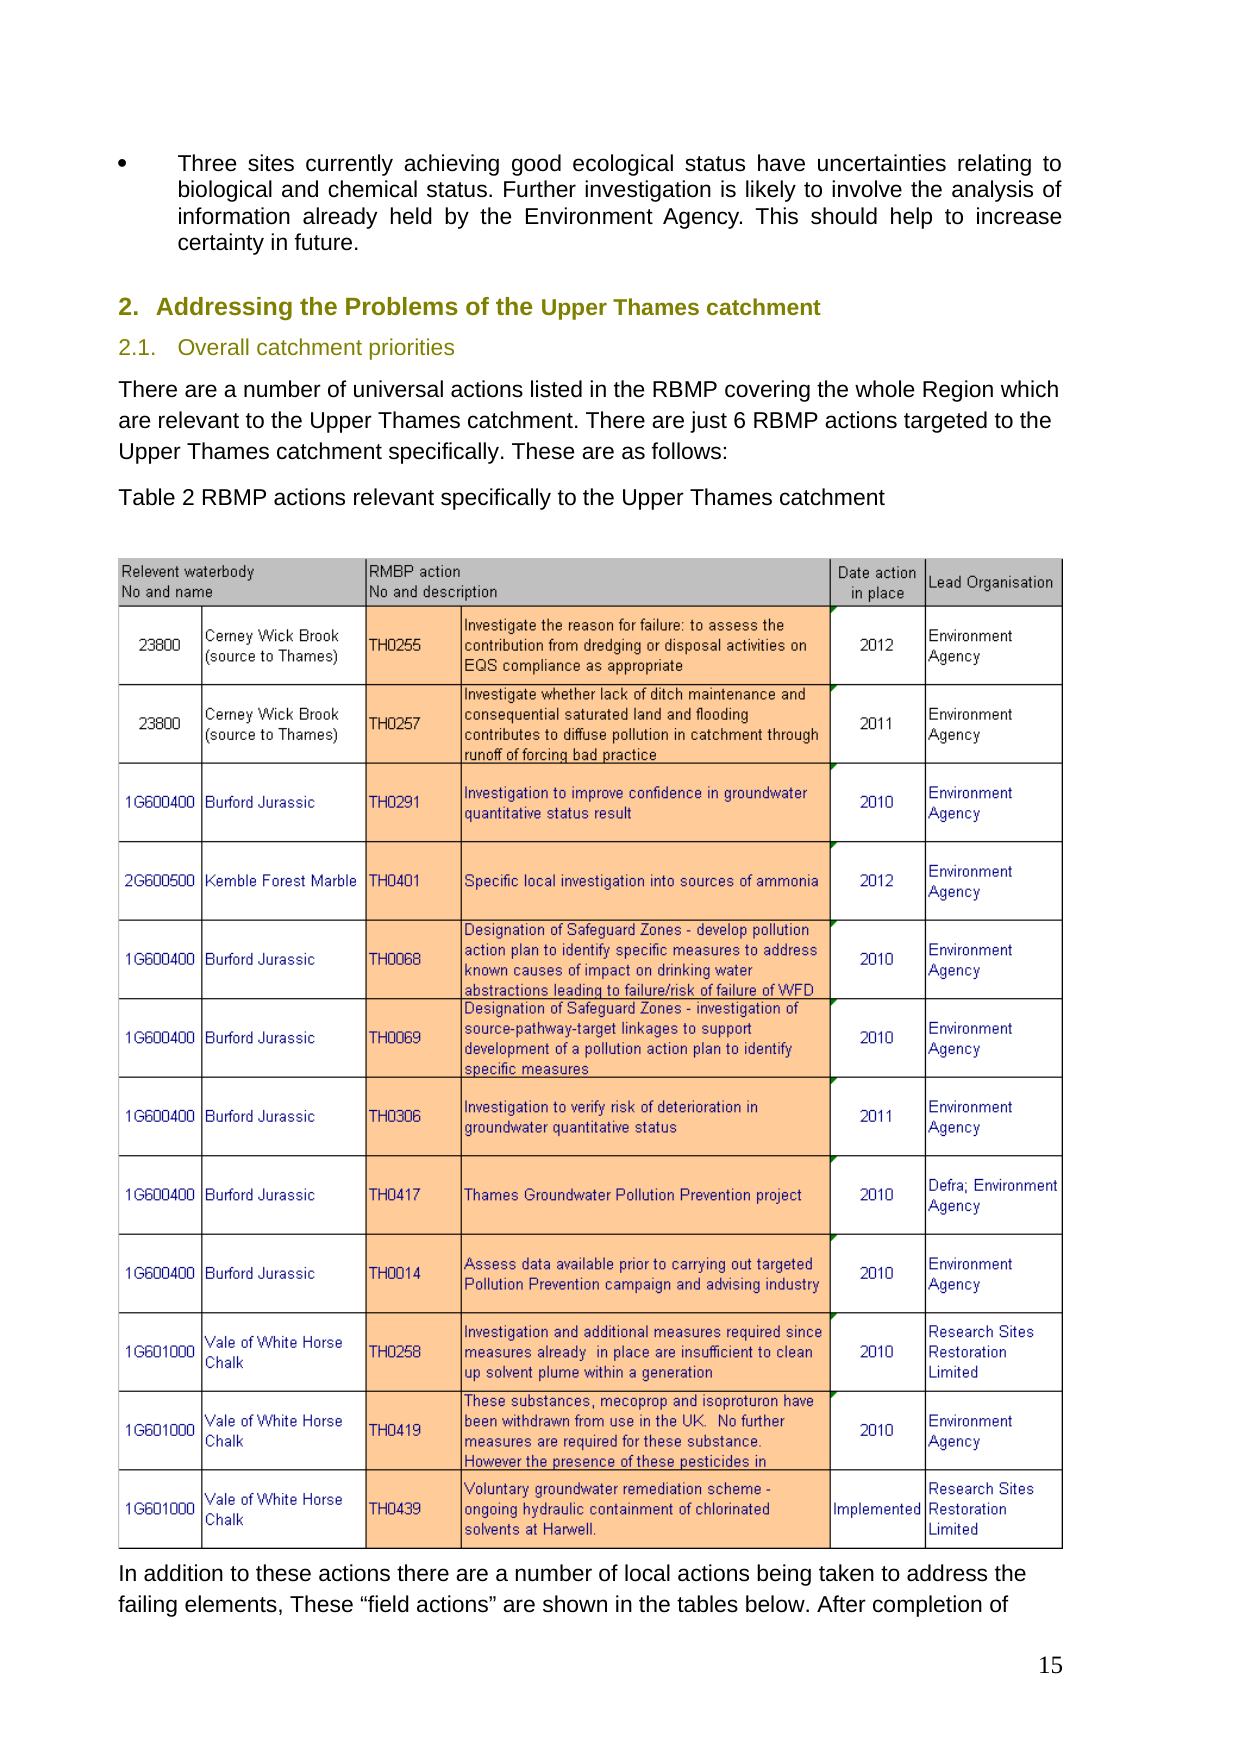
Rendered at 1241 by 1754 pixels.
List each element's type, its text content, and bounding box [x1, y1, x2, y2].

list Three sites currently achieving good ecological status have uncertainties relating to biological and chemical status. Further investigation is likely to involve the analysis of information already held by the Environment Agency. This should help to increase certainty in future. [118, 150, 1063, 255]
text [118, 1549, 1063, 1619]
subtitle Overall catchment priorities [118, 333, 1063, 360]
subtitle Addressing the Problems of the catchment [118, 292, 1063, 321]
picture [118, 558, 1063, 1549]
text Table 2 RBMP actions relevant specifically to the catchment [118, 478, 1063, 510]
text There are a number of universal actions listed in the RBMP covering the whole Region which are relevant to the catchment. There are just 6 RBMP actions targeted to the catchment specifically. These are as follows: [118, 372, 1063, 466]
